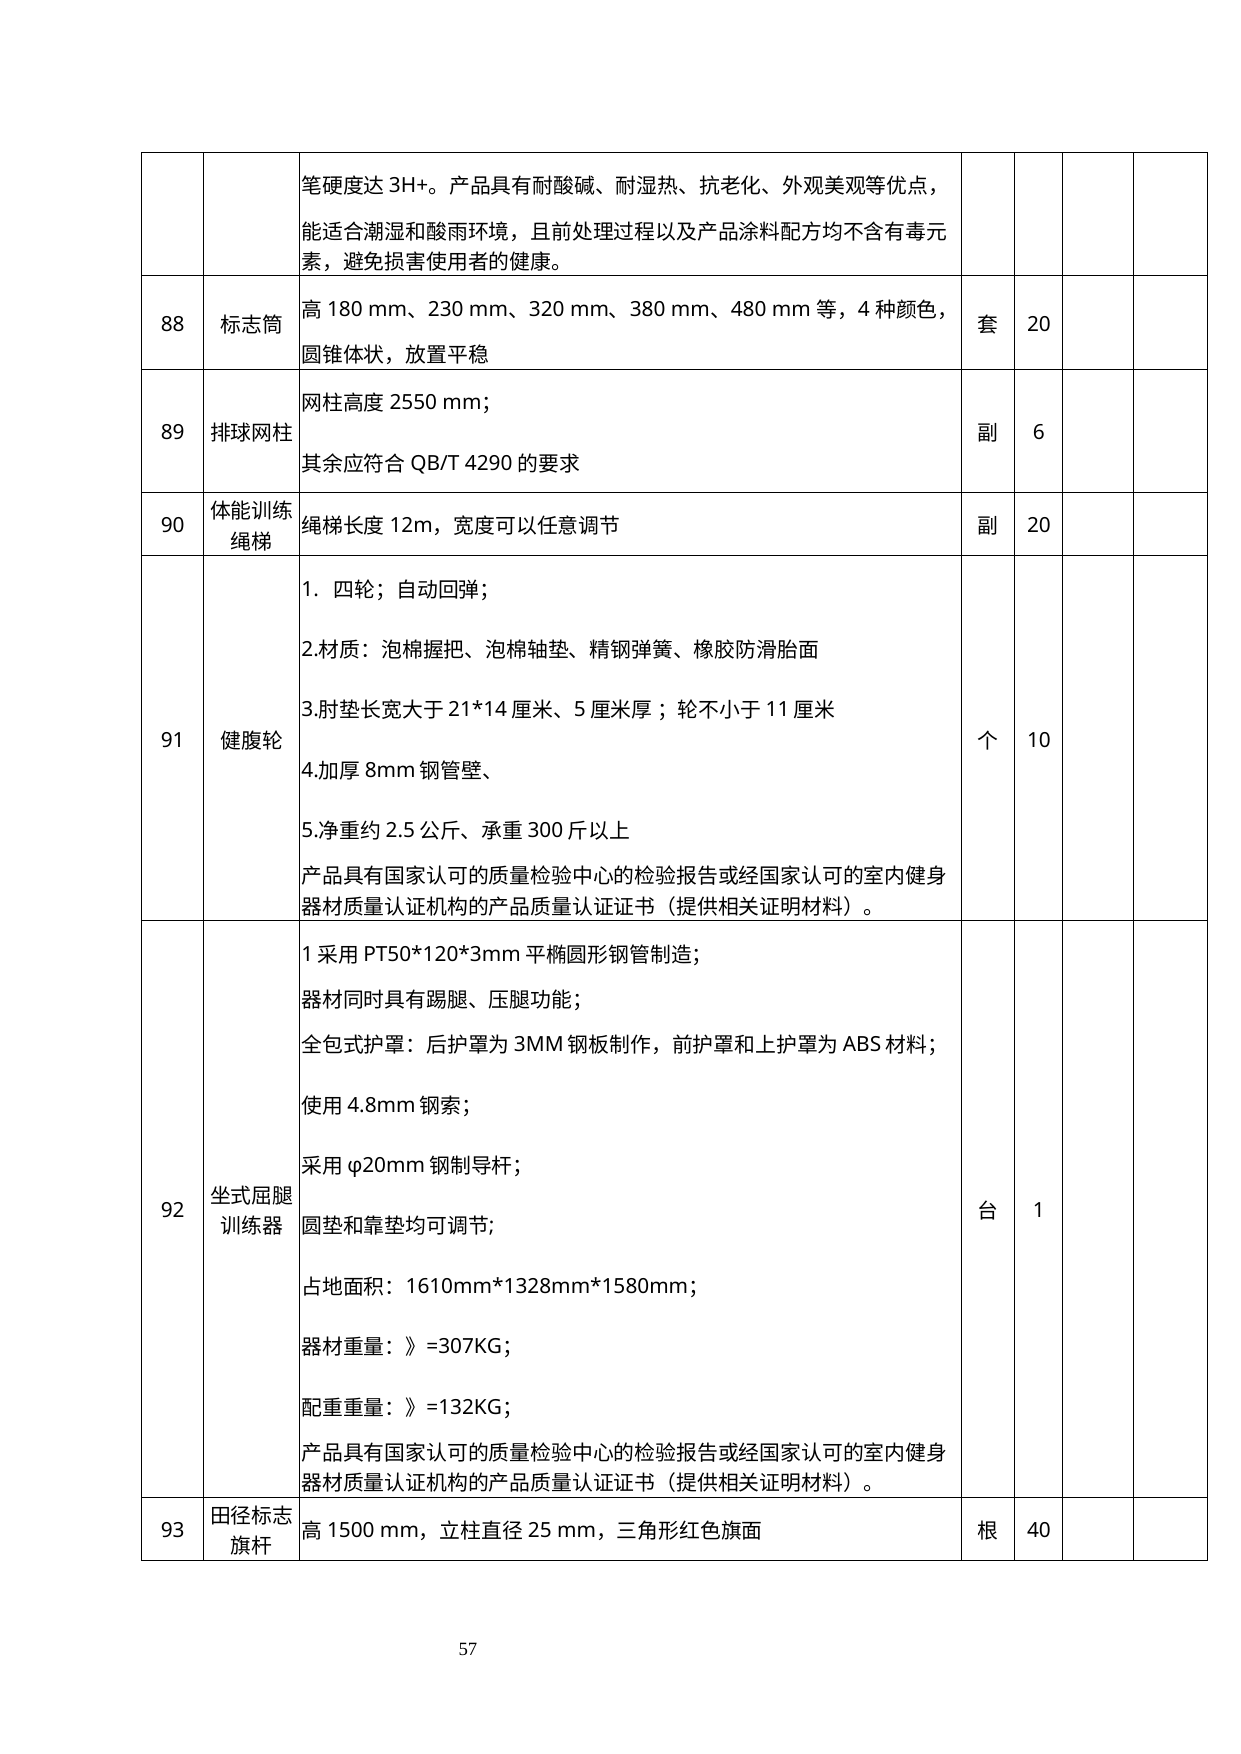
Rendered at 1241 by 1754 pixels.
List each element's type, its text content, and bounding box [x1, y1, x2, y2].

table_cell 10 [1015, 556, 1062, 920]
table_cell 球车 [204, 153, 299, 275]
table_cell 标志筒 [204, 276, 299, 369]
table_cell 副 [962, 493, 1014, 555]
table_cell 20 [1015, 493, 1062, 555]
table_cell 93 [142, 1498, 203, 1560]
table_cell [1063, 370, 1133, 492]
table_cell 体能训练绳梯 [204, 493, 299, 555]
table_cell 个 [962, 556, 1014, 920]
table_cell 四轮；自动回弹； 2.材质：泡棉握把、泡棉轴垫、精钢弹簧、橡胶防滑胎面 3.肘垫长宽大于21*14厘米、5厘米厚 ；轮不小于11厘米 4.加厚8mm钢管壁、 5.净重约2.5公斤、承重300斤以上 产品具有国家认可的质量检验中心的检验报告或经国家认可的室内健身器材质量认证机构的产品质量认证证书（提供相关证明材料）。 [300, 556, 961, 920]
table_cell 网柱高度 2550 mm； 其余应符合 QB/T 4290 的要求 [300, 370, 961, 492]
table_cell [1063, 556, 1133, 920]
table_cell 健腹轮 [204, 556, 299, 920]
table_cell [1134, 1498, 1207, 1560]
table_cell 排球网柱 [204, 370, 299, 492]
table_cell [1063, 493, 1133, 555]
table_cell 88 [142, 276, 203, 369]
table_cell [1063, 276, 1133, 369]
table_cell 高 1500 mm，立柱直径 25 mm，三角形红色旗面 [300, 1498, 961, 1560]
table_cell 90 [142, 493, 203, 555]
table_cell 15 [1015, 153, 1062, 275]
table_cell 40 [1015, 1498, 1062, 1560]
table_cell 6 [1015, 370, 1062, 492]
table_cell [1134, 370, 1207, 492]
table_cell 辆 [962, 153, 1014, 275]
table_cell 91 [142, 556, 203, 920]
table_cell 92 [142, 921, 203, 1497]
table_cell 台 [962, 921, 1014, 1497]
table_cell 1采用PT50*120*3mm平椭圆形钢管制造； 器材同时具有踢腿、压腿功能； 全包式护罩：后护罩为3MM钢板制作，前护罩和上护罩为ABS材料； 使用4.8mm钢索； 采用φ20mm钢制导杆； 圆垫和靠垫均可调节; 占地面积：1610mm*1328mm*1580mm； 器材重量：》=307KG； 配重重量：》=132KG； 产品具有国家认可的质量检验中心的检验报告或经国家认可的室内健身器材质量认证机构的产品质量认证证书（提供相关证明材料）。 [300, 921, 961, 1497]
table_cell 套 [962, 276, 1014, 369]
table_cell 87 [142, 153, 203, 275]
table_cell [1134, 153, 1207, 275]
table_cell 20 [1015, 276, 1062, 369]
table_cell [1063, 1498, 1133, 1560]
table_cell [300, 153, 961, 275]
table_cell 高 180 mm、230 mm、320 mm、380 mm、480 mm 等，4 种颜色，圆锥体状，放置平稳 [300, 276, 961, 369]
table_cell 根 [962, 1498, 1014, 1560]
table_cell 坐式屈腿训练器 [204, 921, 299, 1497]
table_cell [1134, 556, 1207, 920]
table_cell 89 [142, 370, 203, 492]
table_cell 田径标志旗杆 [204, 1498, 299, 1560]
table_cell [1063, 921, 1133, 1497]
table_cell [1063, 153, 1133, 275]
table_cell [1134, 276, 1207, 369]
table_cell 1 [1015, 921, 1062, 1497]
table_cell 绳梯长度 12m，宽度可以任意调节 [300, 493, 961, 555]
table_cell 副 [962, 370, 1014, 492]
table_cell [1134, 493, 1207, 555]
table_cell [1134, 921, 1207, 1497]
